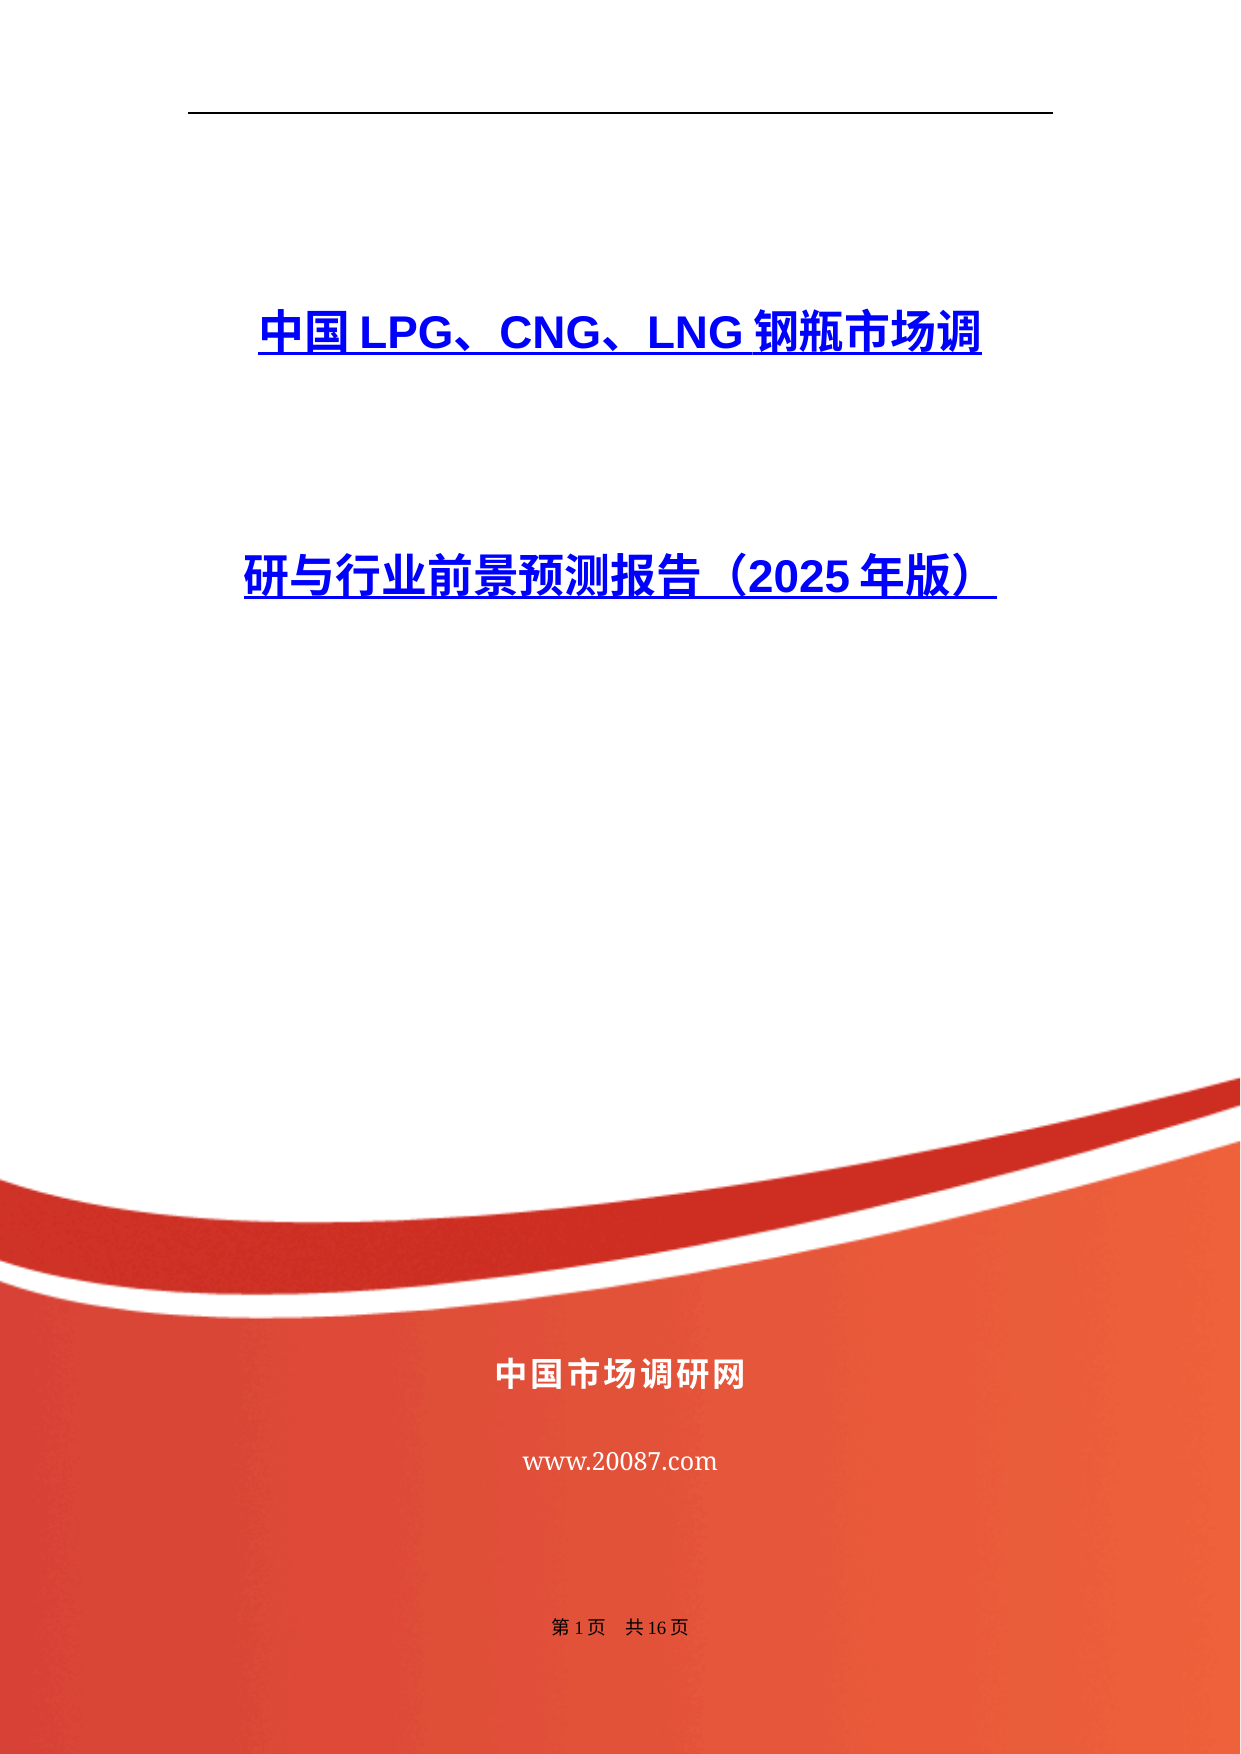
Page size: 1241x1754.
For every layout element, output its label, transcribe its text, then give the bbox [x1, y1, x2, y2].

text www.20087.com [187, 1428, 1053, 1493]
subtitle 中国市场调研网 [187, 1339, 1053, 1404]
picture [0, 1006, 1241, 1754]
table_header 中国LPG、CNG、LNG钢瓶市场调研与行业前景预测报告（2025年版） [188, 207, 1053, 773]
